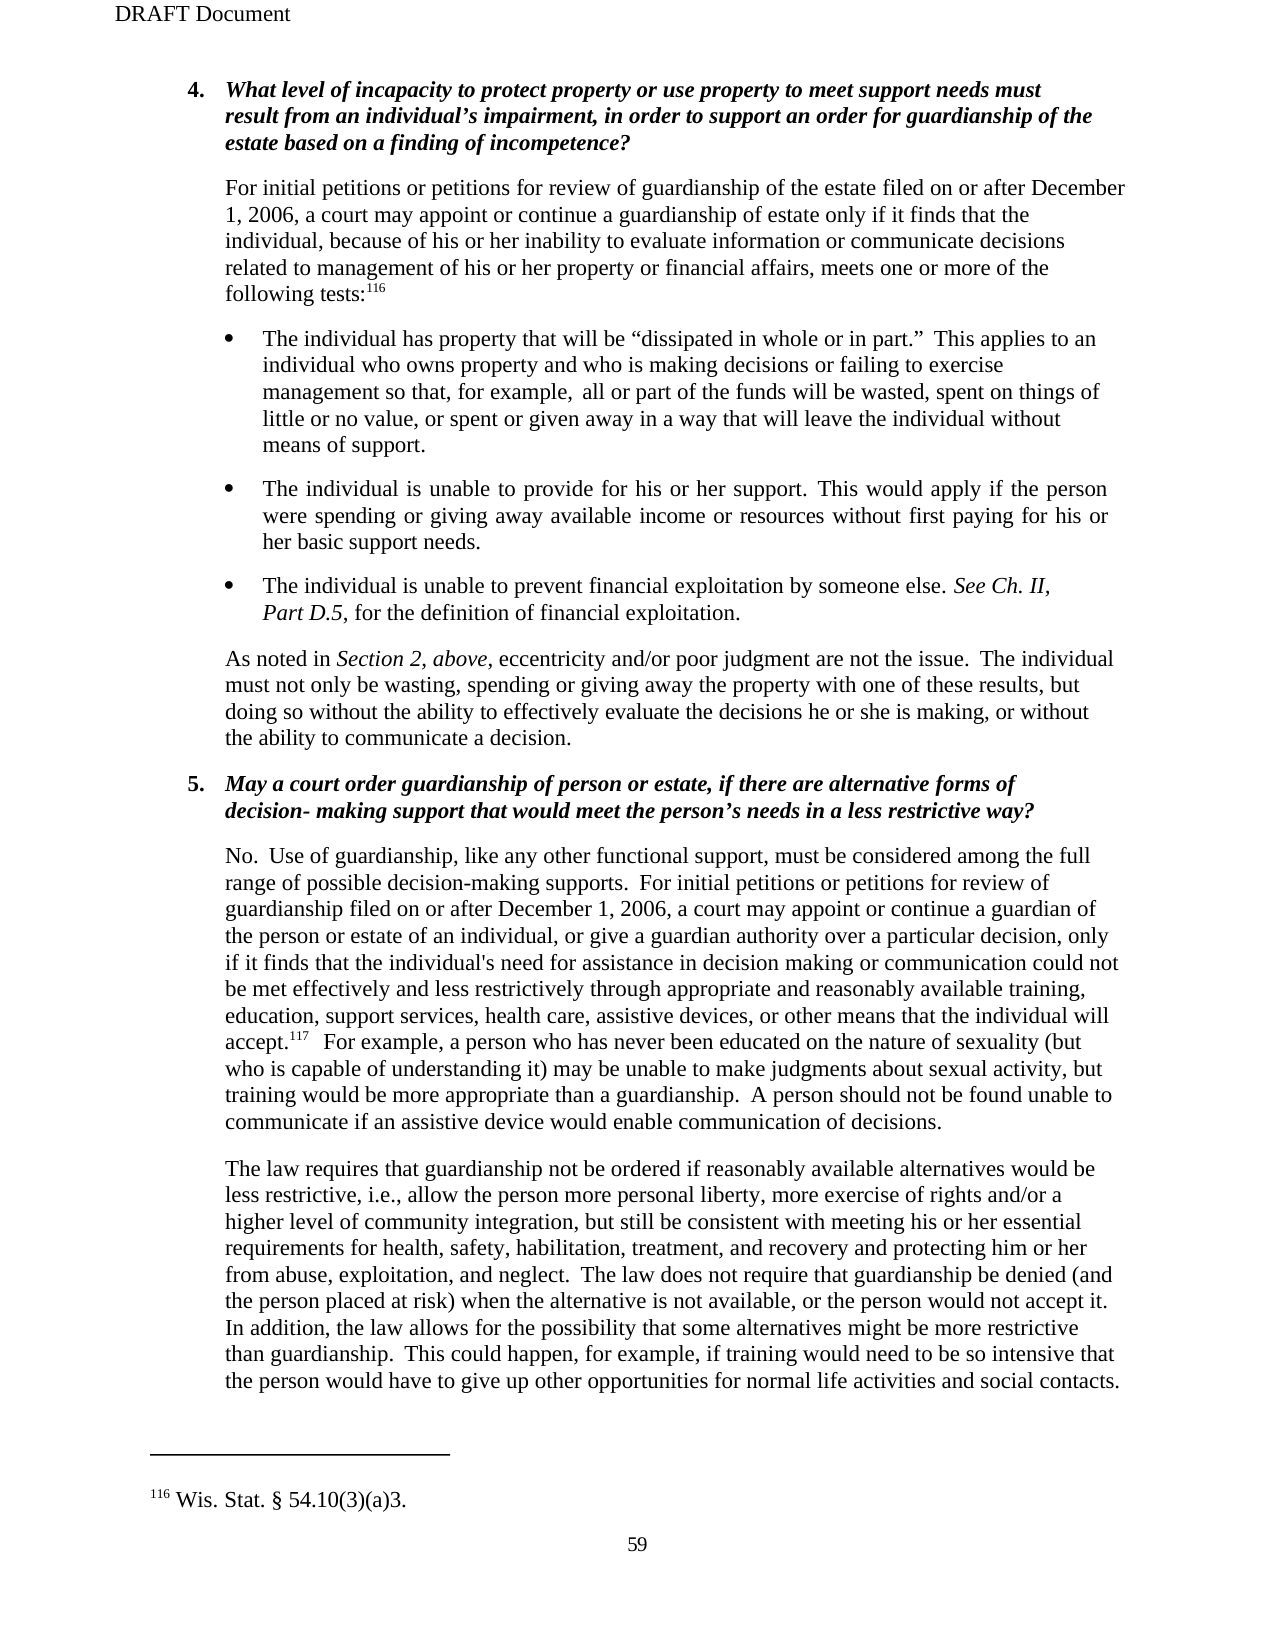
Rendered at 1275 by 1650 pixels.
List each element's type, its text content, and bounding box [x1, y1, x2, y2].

text 116 Wis. Stat. § 54.10(3)(a)3. [150, 1486, 1212, 1512]
subtitle May a court order guardianship of person or estate, if there are alternative forms of decision- making support that would meet the person’s needs in a less restrictive way? [187, 770, 1106, 823]
text The law requires that guardianship not be ordered if reasonably available alternatives would be less restrictive, i.e., allow the person more personal liberty, more exercise of rights and/or a higher level of community integration, but still be consistent with meeting his or her essential requirements for health, safety, habilitation, treatment, and recovery and protecting him or her from abuse, exploitation, and neglect. The law does not require that guardianship be denied (and the person placed at risk) when the alternative is not available, or the person would not accept it. In addition, the law allows for the possibility that some alternatives might be more restrictive than guardianship. This could happen, for example, if training would need to be so intensive that the person would have to give up other opportunities for normal life activities and social contacts. [225, 1154, 1123, 1393]
text No. Use of guardianship, like any other functional support, must be considered among the full range of possible decision-making supports. For initial petitions or petitions for review of guardianship filed on or after December 1, 2006, a court may appoint or continue a guardian of the person or estate of an individual, or give a guardian authority over a particular decision, only if it finds that the individual's need for assistance in decision making or communication could not be met effectively and less restrictively through appropriate and reasonably available training, education, support services, health care, assistive devices, or other means that the individual will accept.117 For example, a person who has never been educated on the nature of sexuality (but who is capable of understanding it) may be unable to make judgments about sexual activity, but training would be more appropriate than a guardianship. A person should not be found unable to communicate if an assistive device would enable communication of decisions. [225, 842, 1118, 1134]
list The individual is unable to provide for his or her support. This would apply if the person were spending or giving away available income or resources without first paying for his or her basic support needs. [225, 475, 1109, 555]
subtitle What level of incapacity to protect property or use property to meet support needs must result from an individual’s impairment, in order to support an order for guardianship of the estate based on a finding of incompetence? [187, 76, 1100, 155]
list The individual is unable to prevent financial exploitation by someone else. See Ch. II, Part D.5, for the definition of financial exploitation. [225, 572, 1083, 625]
text As noted in Section 2, above, eccentricity and/or poor judgment are not the issue. The individual must not only be wasting, spending or giving away the property with one of these results, but doing so without the ability to effectively evaluate the decisions he or she is making, or without the ability to communicate a decision. [225, 645, 1118, 751]
text For initial petitions or petitions for review of guardianship of the estate filed on or after December 1, 2006, a court may appoint or continue a guardianship of estate only if it finds that the individual, because of his or her inability to evaluate information or communicate decisions related to management of his or her property or financial affairs, meets one or more of the following tests:116 [225, 174, 1126, 307]
list The individual has property that will be “dissipated in whole or in part.” This applies to an individual who owns property and who is making decisions or failing to exercise management so that, for example, all or part of the funds will be wasted, spent on things of little or no value, or spent or given away in a way that will leave the individual without means of support. [225, 325, 1118, 457]
